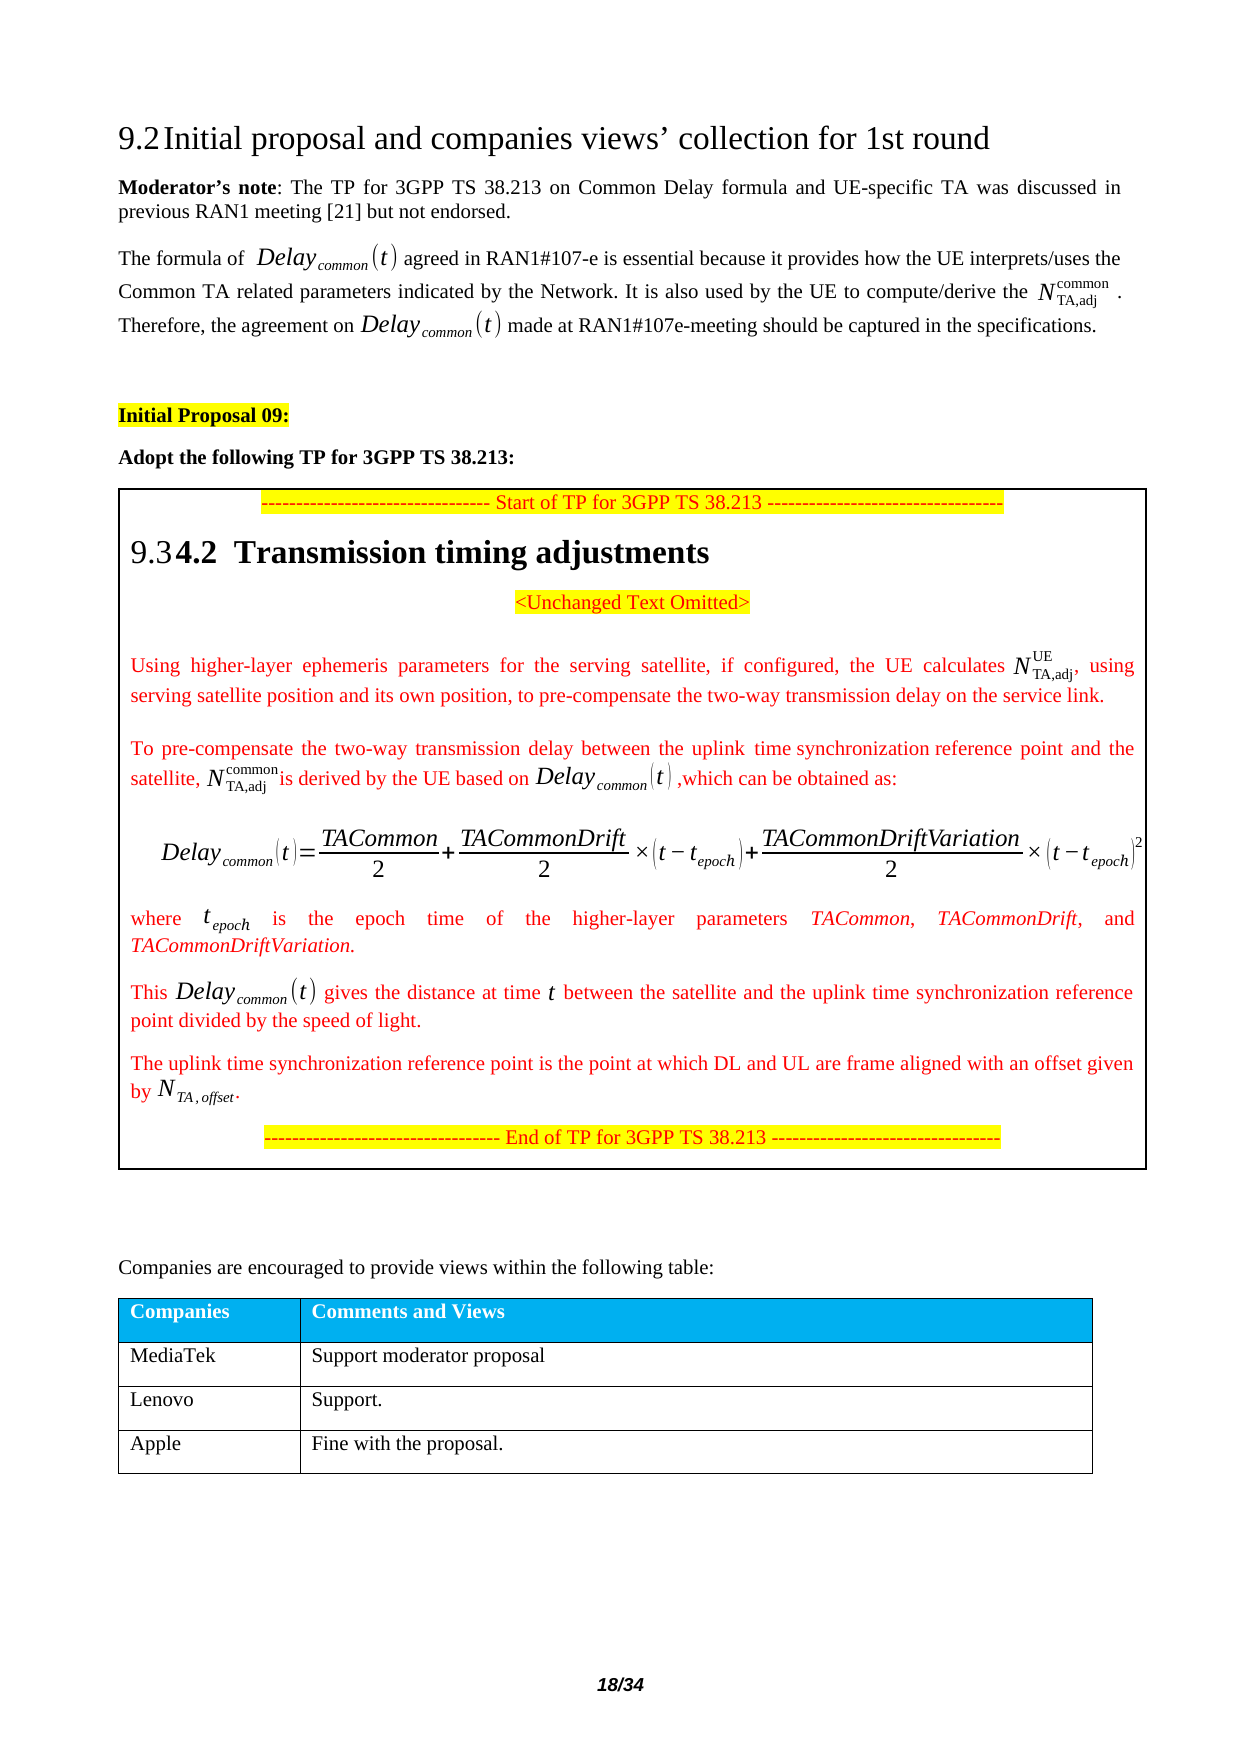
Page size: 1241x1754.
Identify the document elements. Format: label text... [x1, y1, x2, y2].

text Moderator’s note: The TP for 3GPP TS 38.213 on Common Delay formula and UE-specific TA was discussed in previous RAN1 meeting [21] but not endorsed. [118, 175, 1122, 223]
table_cell MediaTek [119, 1343, 300, 1386]
subtitle Initial proposal and companies views’ collection for 1st round [118, 118, 1122, 156]
text Adopt the following TP for 3GPP TS 38.213: [118, 445, 1122, 469]
table_cell Apple [119, 1431, 300, 1473]
text The formula of agreed in RAN1#107-e is essential because it provides how the UE interprets/uses the Common TA related parameters indicated by the Network. It is also used by the UE to compute/derive the . Therefore, the agreement on made at RAN1#107e-meeting should be captured in the specifications. [118, 242, 1122, 341]
table_header Comments and Views [301, 1299, 1092, 1342]
table_header Companies [119, 1299, 300, 1342]
table_cell Support moderator proposal [301, 1343, 1092, 1386]
table_cell Fine with the proposal. [301, 1431, 1092, 1473]
table_cell Lenovo [119, 1387, 300, 1429]
table_header --------------------------------- Start of TP for 3GPP TS 38.213 ---------------------------------- 4.2 Transmission timing adjustments <Unchanged Text Omitted> Using higher-layer ephemeris parameters for the serving satellite, if configured, the UE calculates , using serving satellite position and its own position, to pre-compensate the two-way transmission delay on the service link. To pre-compensate the two-way transmission delay between the uplink time synchronization reference point and the satellite, is derived by the UE based on ,which can be obtained as: where is the epoch time of the higher-layer parameters TACommon, TACommonDrift, and TACommonDriftVariation. This gives the distance at time between the satellite and the uplink time synchronization reference point divided by the speed of light. The uplink time synchronization reference point is the point at which DL and UL are frame aligned with an offset given by . ---------------------------------- End of TP for 3GPP TS 38.213 --------------------------------- [120, 490, 1145, 1168]
table_cell Support. [301, 1387, 1092, 1429]
list Companies are encouraged to provide views within the following table: [118, 1255, 1122, 1279]
list Initial Proposal 09: [118, 402, 1122, 427]
